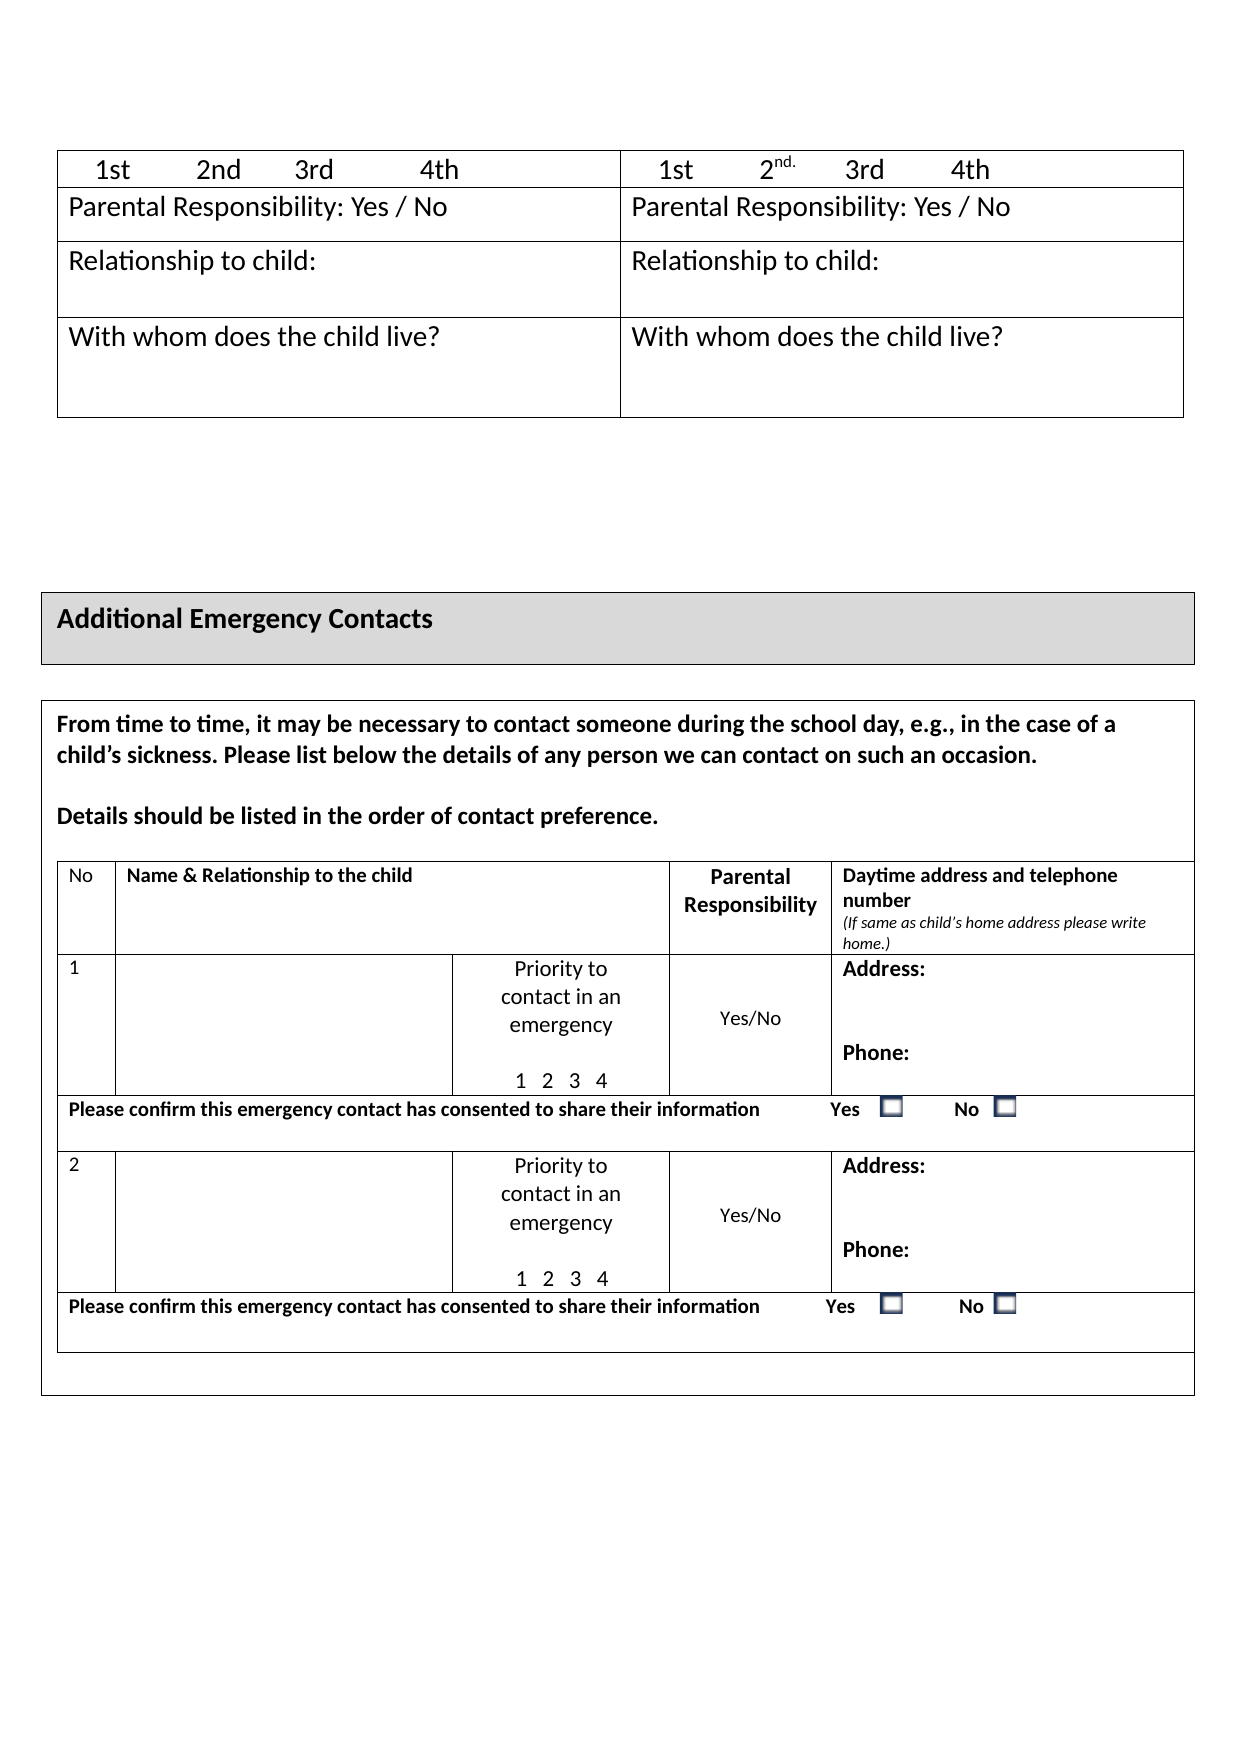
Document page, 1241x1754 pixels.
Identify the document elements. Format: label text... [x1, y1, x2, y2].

table_cell Relationship to child: [621, 242, 1183, 317]
table_cell With whom does the child live? [621, 318, 1183, 417]
table_cell Relationship to child: [58, 242, 620, 317]
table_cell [58, 151, 620, 187]
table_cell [621, 151, 1183, 187]
table_cell Parental Responsibility: Yes / No [621, 188, 1183, 241]
table_cell Parental Responsibility: Yes / No [58, 188, 620, 241]
table_cell With whom does the child live? [58, 318, 620, 417]
